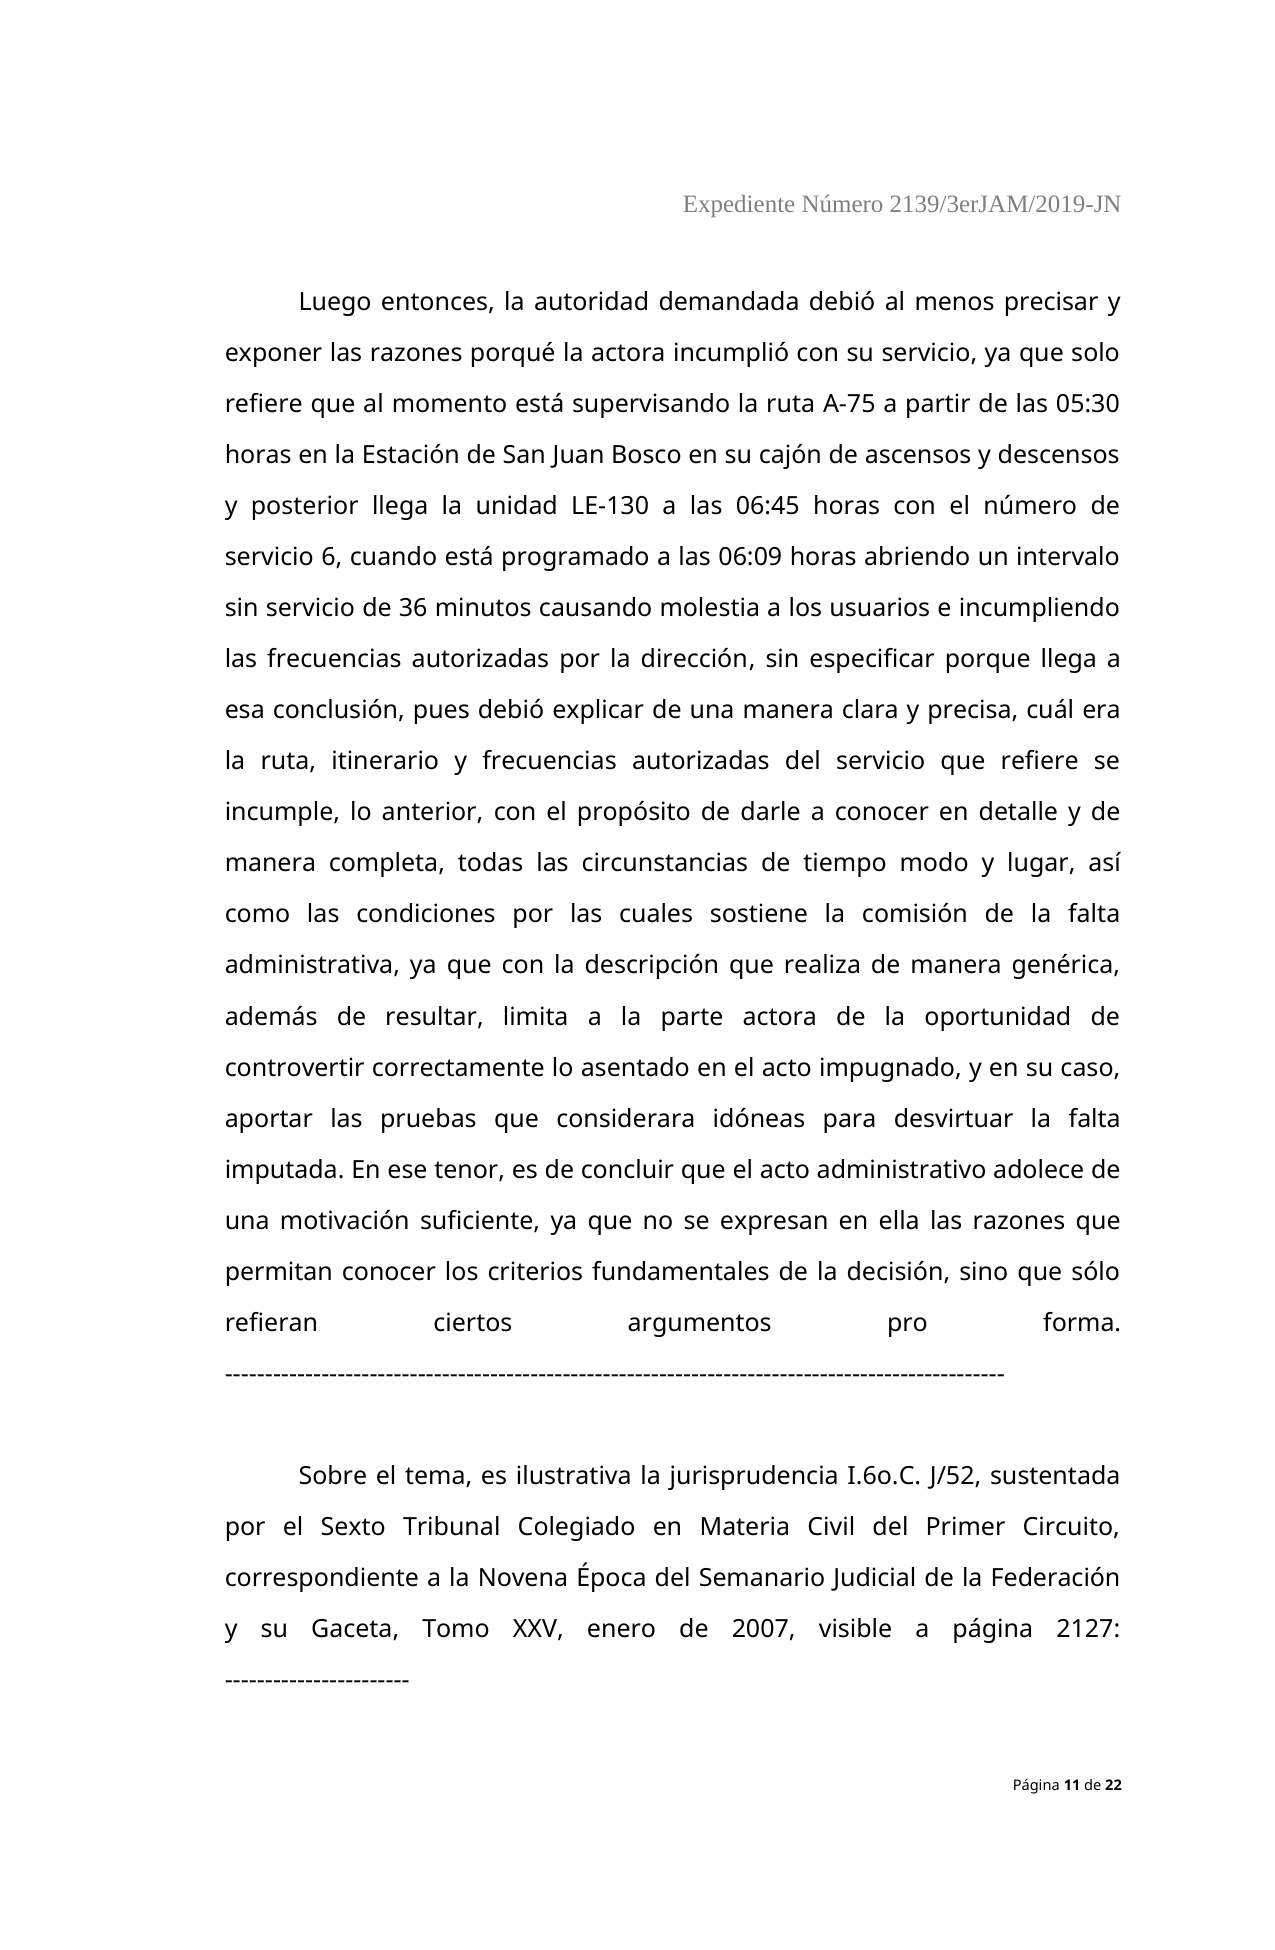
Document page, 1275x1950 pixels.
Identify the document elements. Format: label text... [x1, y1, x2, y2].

text Sobre el tema, es ilustrativa la jurisprudencia I.6o.C. J/52, sustentada por el Sexto Tribunal Colegiado en Materia Civil del Primer Circuito, correspondiente a la Novena Época del Semanario Judicial de la Federación y su Gaceta, Tomo XXV, enero de 2007, visible a página 2127: ----------------------- [224, 1457, 1121, 1696]
text Luego entonces, la autoridad demandada debió al menos precisar y exponer las razones porqué la actora incumplió con su servicio, ya que solo refiere que al momento está supervisando la ruta A-75 a partir de las 05:30 horas en la Estación de San Juan Bosco en su cajón de ascensos y descensos y posterior llega la unidad LE-130 a las 06:45 horas con el número de servicio 6, cuando está programado a las 06:09 horas abriendo un intervalo sin servicio de 36 minutos causando molestia a los usuarios e incumpliendo las frecuencias autorizadas por la dirección, sin especificar porque llega a esa conclusión, pues debió explicar de una manera clara y precisa, cuál era la ruta, itinerario y frecuencias autorizadas del servicio que refiere se incumple, lo anterior, con el propósito de darle a conocer en detalle y de manera completa, todas las circunstancias de tiempo modo y lugar, así como las condiciones por las cuales sostiene la comisión de la falta administrativa, ya que con la descripción que realiza de manera genérica, además de resultar, limita a la parte actora de la oportunidad de controvertir correctamente lo asentado en el acto impugnado, y en su caso, aportar las pruebas que considerara idóneas para desvirtuar la falta imputada. En ese tenor, es de concluir que el acto administrativo adolece de una motivación suficiente, ya que no se expresan en ella las razones que permitan conocer los criterios fundamentales de la decisión, sino que sólo refieran ciertos argumentos pro forma. ------------------------------------------------------------------------------------------------- [224, 283, 1121, 1389]
